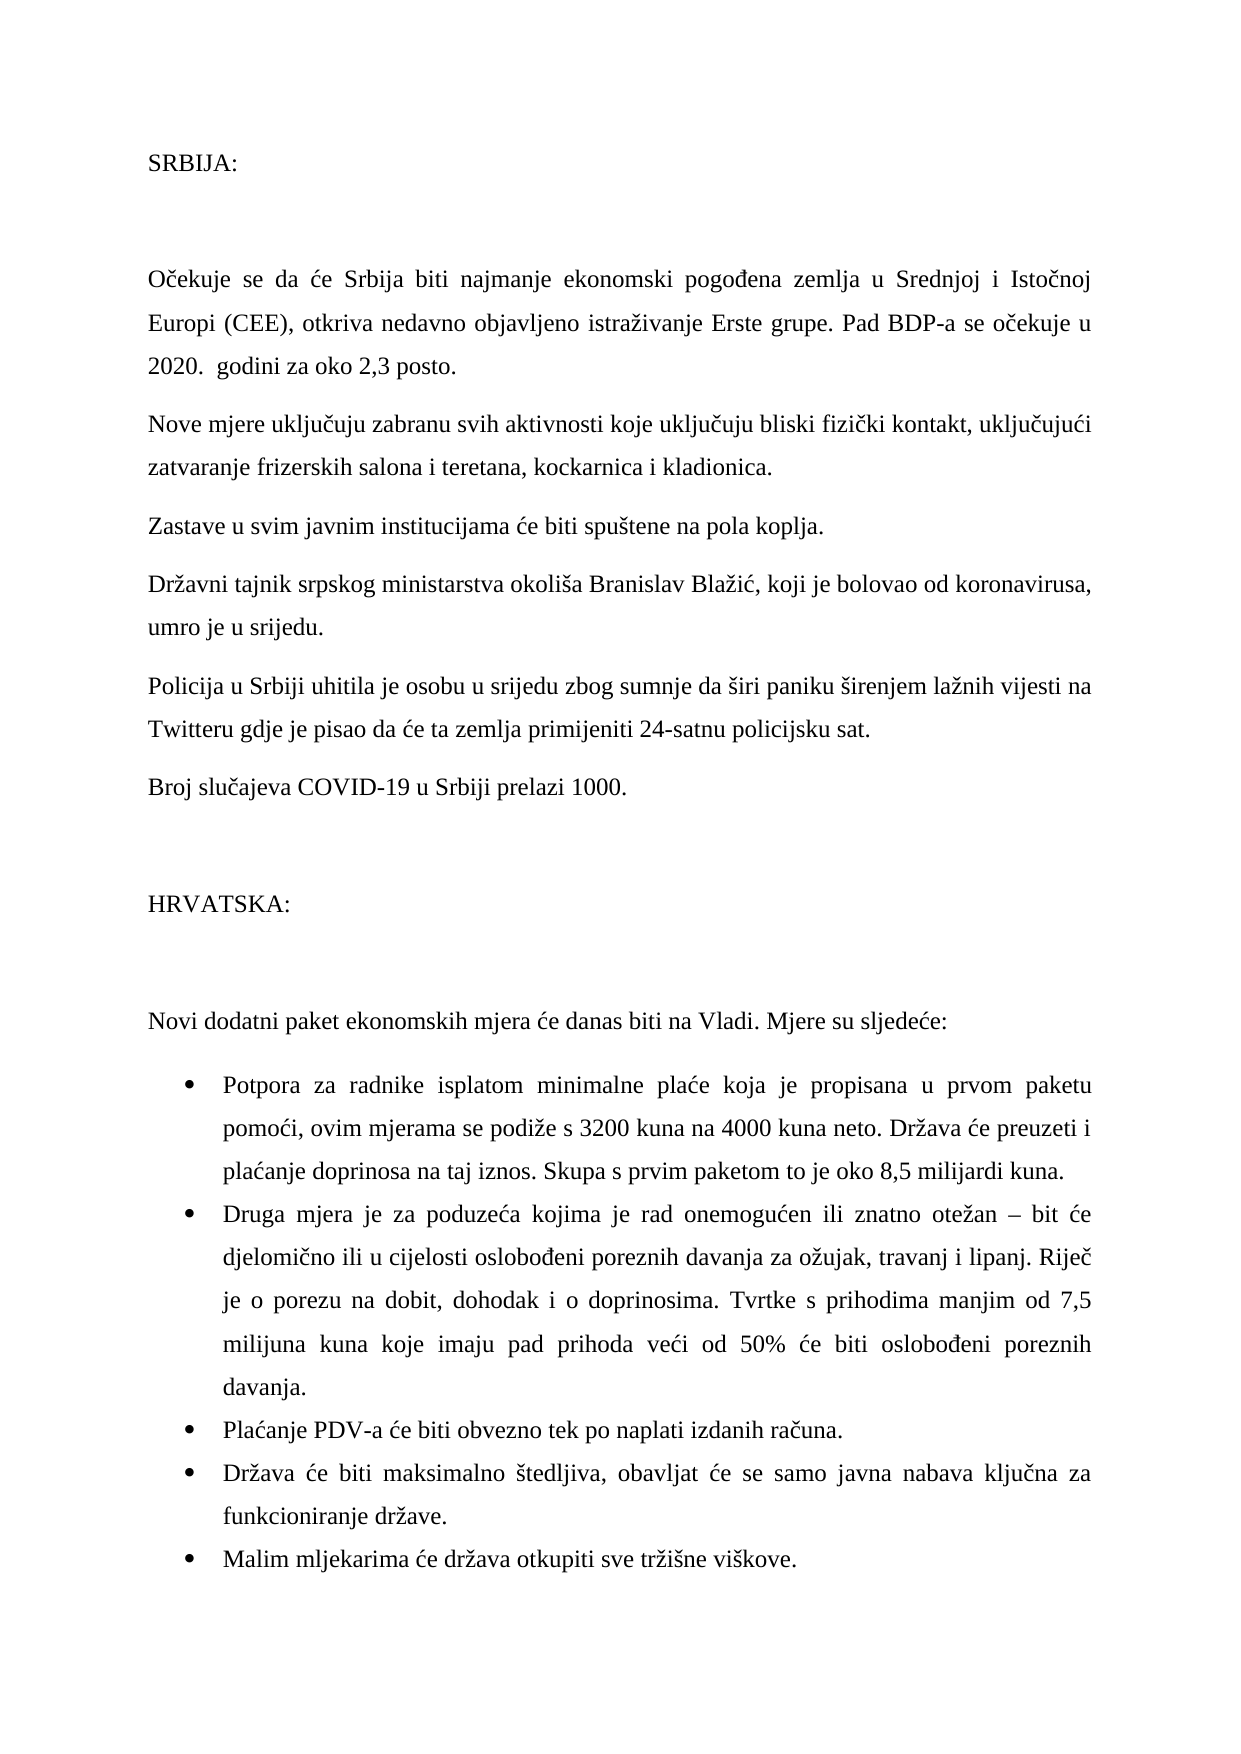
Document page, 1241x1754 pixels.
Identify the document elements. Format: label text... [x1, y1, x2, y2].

text Državni tajnik srpskog ministarstva okoliša Branislav Blažić, koji je bolovao od koronavirusa, umro je u srijedu. [148, 569, 1093, 641]
text SRBIJA: [148, 148, 1093, 176]
text Broj slučajeva COVID-19 u Srbiji prelazi 1000. [148, 772, 1093, 801]
list Plaćanje PDV-a će biti obvezno tek po naplati izdanih računa. [185, 1415, 1093, 1444]
list Država će biti maksimalno štedljiva, obavljat će se samo javna nabava ključna za funkcioniranje države. [185, 1458, 1093, 1530]
text Policija u Srbiji uhitila je osobu u srijedu zbog sumnje da širi paniku širenjem lažnih vijesti na Twitteru gdje je pisao da će ta zemlja primijeniti 24-satnu policijsku sat. [148, 671, 1093, 743]
text Očekuje se da će Srbija biti najmanje ekonomski pogođena zemlja u Srednjoj i Istočnoj Europi (CEE), otkriva nedavno objavljeno istraživanje Erste grupe. Pad BDP-a se očekuje u 2020. godini za oko 2,3 posto. [148, 264, 1093, 379]
text Zastave u svim javnim institucijama će biti spuštene na pola koplja. [148, 511, 1093, 539]
text Novi dodatni paket ekonomskih mjera će danas biti na Vladi. Mjere su sljedeće: [148, 1006, 1093, 1035]
text HRVATSKA: [148, 889, 1093, 918]
list Potpora za radnike isplatom minimalne plaće koja je propisana u prvom paketu pomoći, ovim mjerama se podiže s 3200 kuna na 4000 kuna neto. Država će preuzeti i plaćanje doprinosa na taj iznos. Skupa s prvim paketom to je oko 8,5 milijardi kuna. [185, 1070, 1093, 1185]
list Malim mljekarima će država otkupiti sve tržišne viškove. [185, 1544, 1093, 1573]
text Nove mjere uključuju zabranu svih aktivnosti koje uključuju bliski fizički kontakt, uključujući zatvaranje frizerskih salona i teretana, kockarnica i kladionica. [148, 409, 1093, 481]
list Druga mjera je za poduzeća kojima je rad onemogućen ili znatno otežan – bit će djelomično ili u cijelosti oslobođeni poreznih davanja za ožujak, travanj i lipanj. Riječ je o porezu na dobit, dohodak i o doprinosima. Tvrtke s prihodima manjim od 7,5 milijuna kuna koje imaju pad prihoda veći od 50% će biti oslobođeni poreznih davanja. [185, 1199, 1093, 1401]
